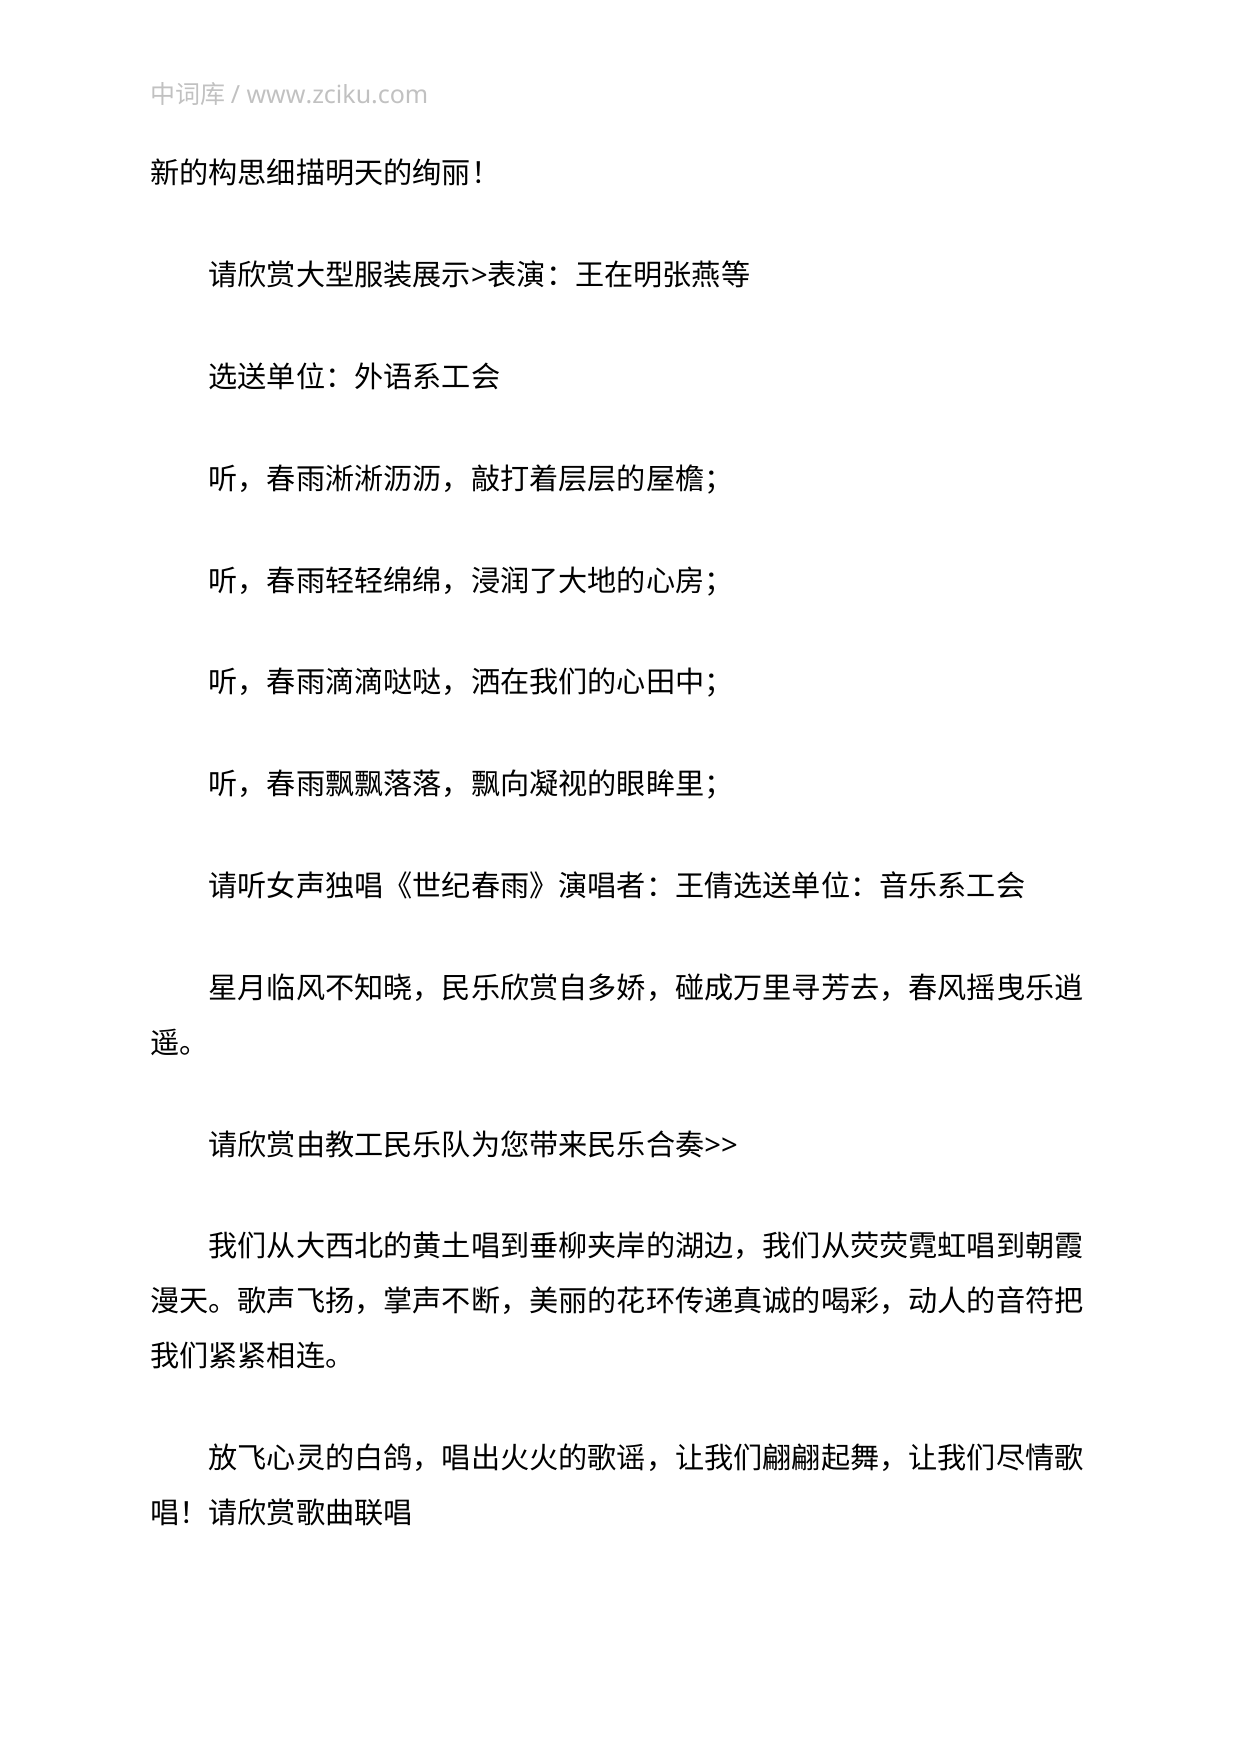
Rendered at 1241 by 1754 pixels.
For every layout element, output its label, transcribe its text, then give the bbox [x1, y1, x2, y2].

text 我们从大西北的黄土唱到垂柳夹岸的湖边，我们从荧荧霓虹唱到朝霞漫天。歌声飞扬，掌声不断，美丽的花环传递真诚的喝彩，动人的音符把我们紧紧相连。 [150, 1223, 1090, 1375]
text 请欣赏大型服装展示>表演：王在明张燕等 [150, 252, 1090, 294]
text 听，春雨淅淅沥沥，敲打着层层的屋檐； [150, 456, 1090, 498]
text 请欣赏由教工民乐队为您带来民乐合奏>> [150, 1121, 1090, 1163]
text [150, 150, 1090, 192]
text 放飞心灵的白鸽，唱出火火的歌谣，让我们翩翩起舞，让我们尽情歌唱！请欣赏歌曲联唱 [150, 1434, 1090, 1532]
text 听，春雨轻轻绵绵，浸润了大地的心房； [150, 557, 1090, 599]
text 星月临风不知晓，民乐欣赏自多娇，碰成万里寻芳去，春风摇曳乐逍遥。 [150, 964, 1090, 1062]
text 听，春雨滴滴哒哒，洒在我们的心田中； [150, 659, 1090, 701]
text 请听女声独唱《世纪春雨》演唱者：王倩选送单位：音乐系工会 [150, 863, 1090, 905]
text 选送单位：外语系工会 [150, 354, 1090, 396]
text 听，春雨飘飘落落，飘向凝视的眼眸里； [150, 761, 1090, 803]
